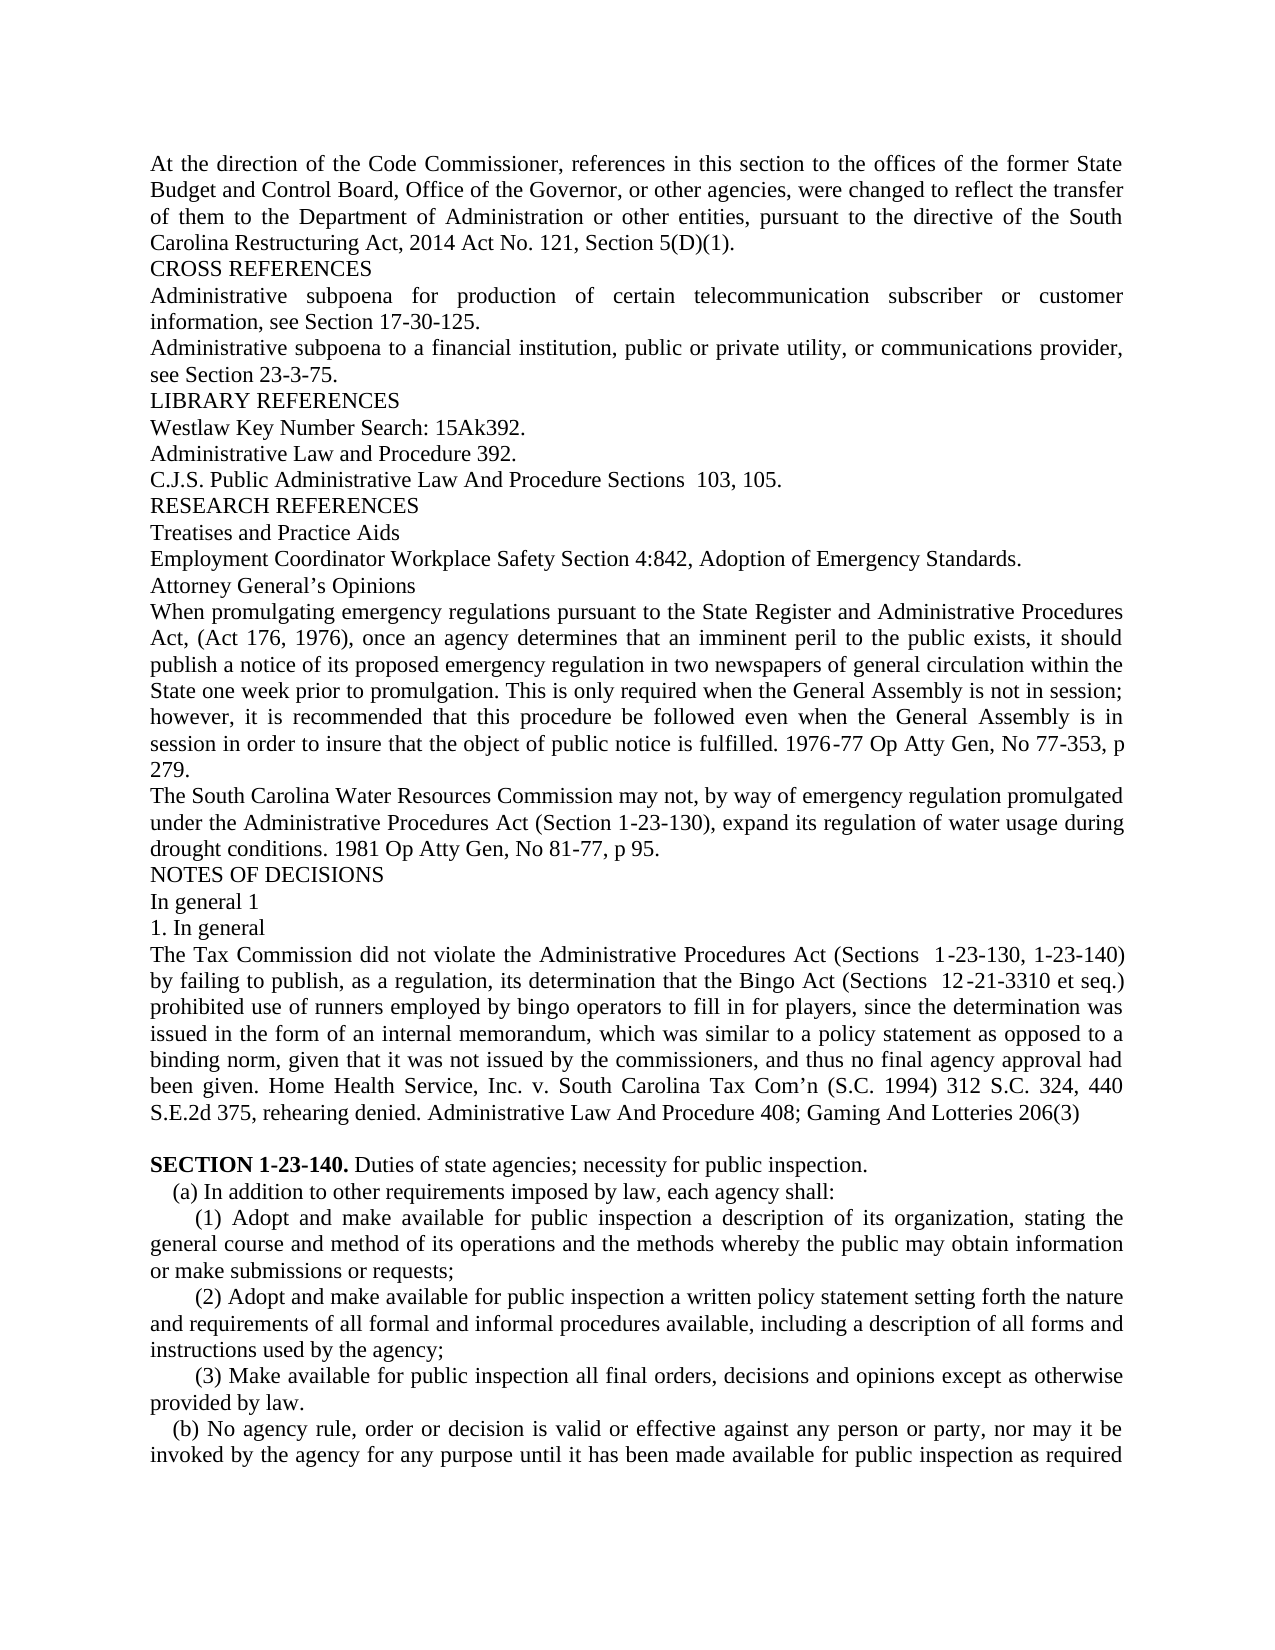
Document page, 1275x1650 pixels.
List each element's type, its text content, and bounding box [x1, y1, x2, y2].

text (1) Adopt and make available for public inspection a description of its organization, stating the general course and method of its operations and the methods whereby the public may obtain information or make submissions or requests; [150, 1204, 1125, 1283]
text C.J.S. Public Administrative Law And Procedure Sections 103, 105. [150, 466, 1125, 493]
text The Tax Commission did not violate the Administrative Procedures Act (Sections 1-23-130, 1-23-140) by failing to publish, as a regulation, its determination that the Bingo Act (Sections 12-21-3310 et seq.) prohibited use of runners employed by bingo operators to fill in for players, since the determination was issued in the form of an internal memorandum, which was similar to a policy statement as opposed to a binding norm, given that it was not issued by the commissioners, and thus no final agency approval had been given. Home Health Service, Inc. v. South Carolina Tax Com’n (S.C. 1994) 312 S.C. 324, 440 S.E.2d 375, rehearing denied. Administrative Law And Procedure 408; Gaming And Lotteries 206(3) [150, 941, 1125, 1125]
text In general 1 [150, 888, 1125, 914]
text (3) Make available for public inspection all final orders, decisions and opinions except as otherwise provided by law. [150, 1362, 1125, 1415]
text LIBRARY REFERENCES [150, 387, 1125, 413]
text NOTES OF DECISIONS [150, 862, 1125, 888]
text Administrative subpoena to a financial institution, public or private utility, or communications provider, see Section 23-3-75. [150, 334, 1125, 387]
text Attorney General’s Opinions [150, 572, 1125, 598]
text Administrative Law and Procedure 392. [150, 440, 1125, 466]
text 1. In general [150, 914, 1125, 941]
text At the direction of the Code Commissioner, references in this section to the offices of the former State Budget and Control Board, Office of the Governor, or other agencies, were changed to reflect the transfer of them to the Department of Administration or other entities, pursuant to the directive of the South Carolina Restructuring Act, 2014 Act No. 121, Section 5(D)(1). [150, 150, 1125, 255]
text SECTION 1-23-140. Duties of state agencies; necessity for public inspection. [150, 1151, 1125, 1178]
text Administrative subpoena for production of certain telecommunication subscriber or customer information, see Section 17-30-125. [150, 282, 1125, 334]
text Employment Coordinator Workplace Safety Section 4:842, Adoption of Emergency Standards. [150, 545, 1125, 572]
text Westlaw Key Number Search: 15Ak392. [150, 413, 1125, 440]
text The South Carolina Water Resources Commission may not, by way of emergency regulation promulgated under the Administrative Procedures Act (Section 1-23-130), expand its regulation of water usage during drought conditions. 1981 Op Atty Gen, No 81-77, p 95. [150, 782, 1125, 862]
text (2) Adopt and make available for public inspection a written policy statement setting forth the nature and requirements of all formal and informal procedures available, including a description of all forms and instructions used by the agency; [150, 1283, 1125, 1362]
text (a) In addition to other requirements imposed by law, each agency shall: [150, 1178, 1125, 1204]
text RESEARCH REFERENCES [150, 493, 1125, 519]
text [150, 1415, 1125, 1468]
text When promulgating emergency regulations pursuant to the State Register and Administrative Procedures Act, (Act 176, 1976), once an agency determines that an imminent peril to the public exists, it should publish a notice of its proposed emergency regulation in two newspapers of general circulation within the State one week prior to promulgation. This is only required when the General Assembly is not in session; however, it is recommended that this procedure be followed even when the General Assembly is in session in order to insure that the object of public notice is fulfilled. 1976-77 Op Atty Gen, No 77-353, p 279. [150, 598, 1125, 782]
text CROSS REFERENCES [150, 255, 1125, 282]
text Treatises and Practice Aids [150, 519, 1125, 545]
